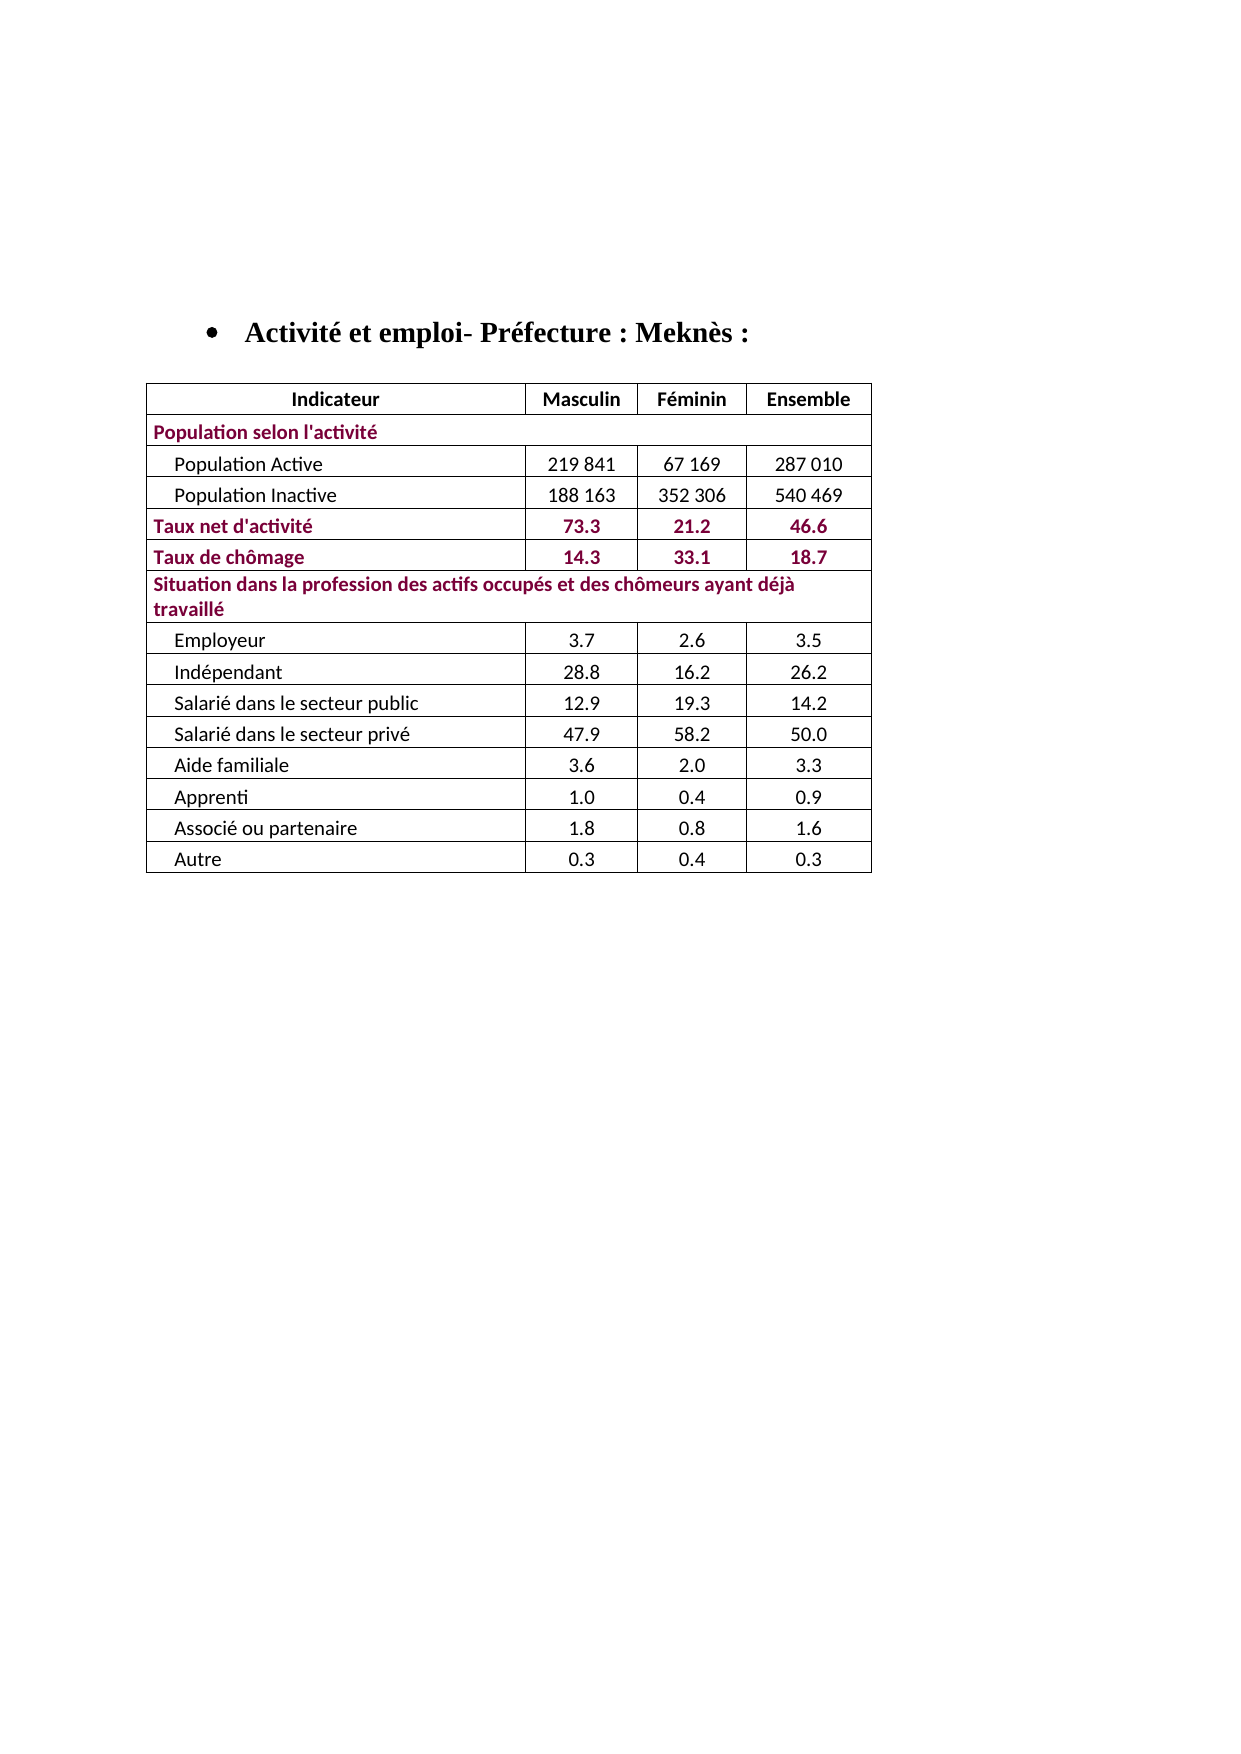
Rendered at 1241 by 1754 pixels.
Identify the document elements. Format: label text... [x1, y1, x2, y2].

table_cell 16.2 [638, 654, 746, 684]
table_cell 3.6 [526, 748, 637, 778]
table_cell 33.1 [638, 540, 746, 570]
table_cell 28.8 [526, 654, 637, 684]
table_cell Autre [147, 842, 525, 872]
table_cell 1.0 [526, 779, 637, 809]
table_cell Situation dans la profession des actifs occupés et des chômeurs ayant déjà travaillé [147, 571, 871, 622]
table_cell Employeur [147, 623, 525, 653]
table_cell 3.3 [747, 748, 871, 778]
table_cell Population Inactive [147, 477, 525, 507]
table_cell 47.9 [526, 717, 637, 747]
table_header Féminin [638, 384, 746, 414]
table_cell 14.3 [526, 540, 637, 570]
table_cell 0.3 [526, 842, 637, 872]
table_cell 26.2 [747, 654, 871, 684]
table_cell Salarié dans le secteur privé [147, 717, 525, 747]
table_cell 352 306 [638, 477, 746, 507]
table_cell 188 163 [526, 477, 637, 507]
table_cell 14.2 [747, 685, 871, 716]
table_header Masculin [526, 384, 637, 414]
table_cell 0.8 [638, 810, 746, 841]
table_cell 3.5 [747, 623, 871, 653]
table_cell 2.0 [638, 748, 746, 778]
table_cell 0.4 [638, 842, 746, 872]
table_cell 1.6 [747, 810, 871, 841]
table_cell 3.7 [526, 623, 637, 653]
table_cell 50.0 [747, 717, 871, 747]
table_cell Indépendant [147, 654, 525, 684]
table_cell Associé ou partenaire [147, 810, 525, 841]
table_cell 287 010 [747, 446, 871, 476]
table_cell 219 841 [526, 446, 637, 476]
table_cell 21.2 [638, 509, 746, 539]
table_cell Population selon l'activité [147, 415, 871, 445]
table_cell 2.6 [638, 623, 746, 653]
table_cell 12.9 [526, 685, 637, 716]
table_cell 1.8 [526, 810, 637, 841]
table_cell 540 469 [747, 477, 871, 507]
table_cell Salarié dans le secteur public [147, 685, 525, 716]
table_cell 67 169 [638, 446, 746, 476]
table_cell Taux net d'activité [147, 509, 525, 539]
table_header Ensemble [747, 384, 871, 414]
table_cell 46.6 [747, 509, 871, 539]
table_cell Taux de chômage [147, 540, 525, 570]
table_cell Apprenti [147, 779, 525, 809]
table_header Indicateur [147, 384, 525, 414]
table_cell 0.4 [638, 779, 746, 809]
table_cell 18.7 [747, 540, 871, 570]
list Activité et emploi- Préfecture : Meknès : [207, 315, 1093, 349]
table_cell 0.9 [747, 779, 871, 809]
table_cell 19.3 [638, 685, 746, 716]
table_cell 58.2 [638, 717, 746, 747]
table_cell 73.3 [526, 509, 637, 539]
table_cell 0.3 [747, 842, 871, 872]
table_cell Aide familiale [147, 748, 525, 778]
table_cell Population Active [147, 446, 525, 476]
